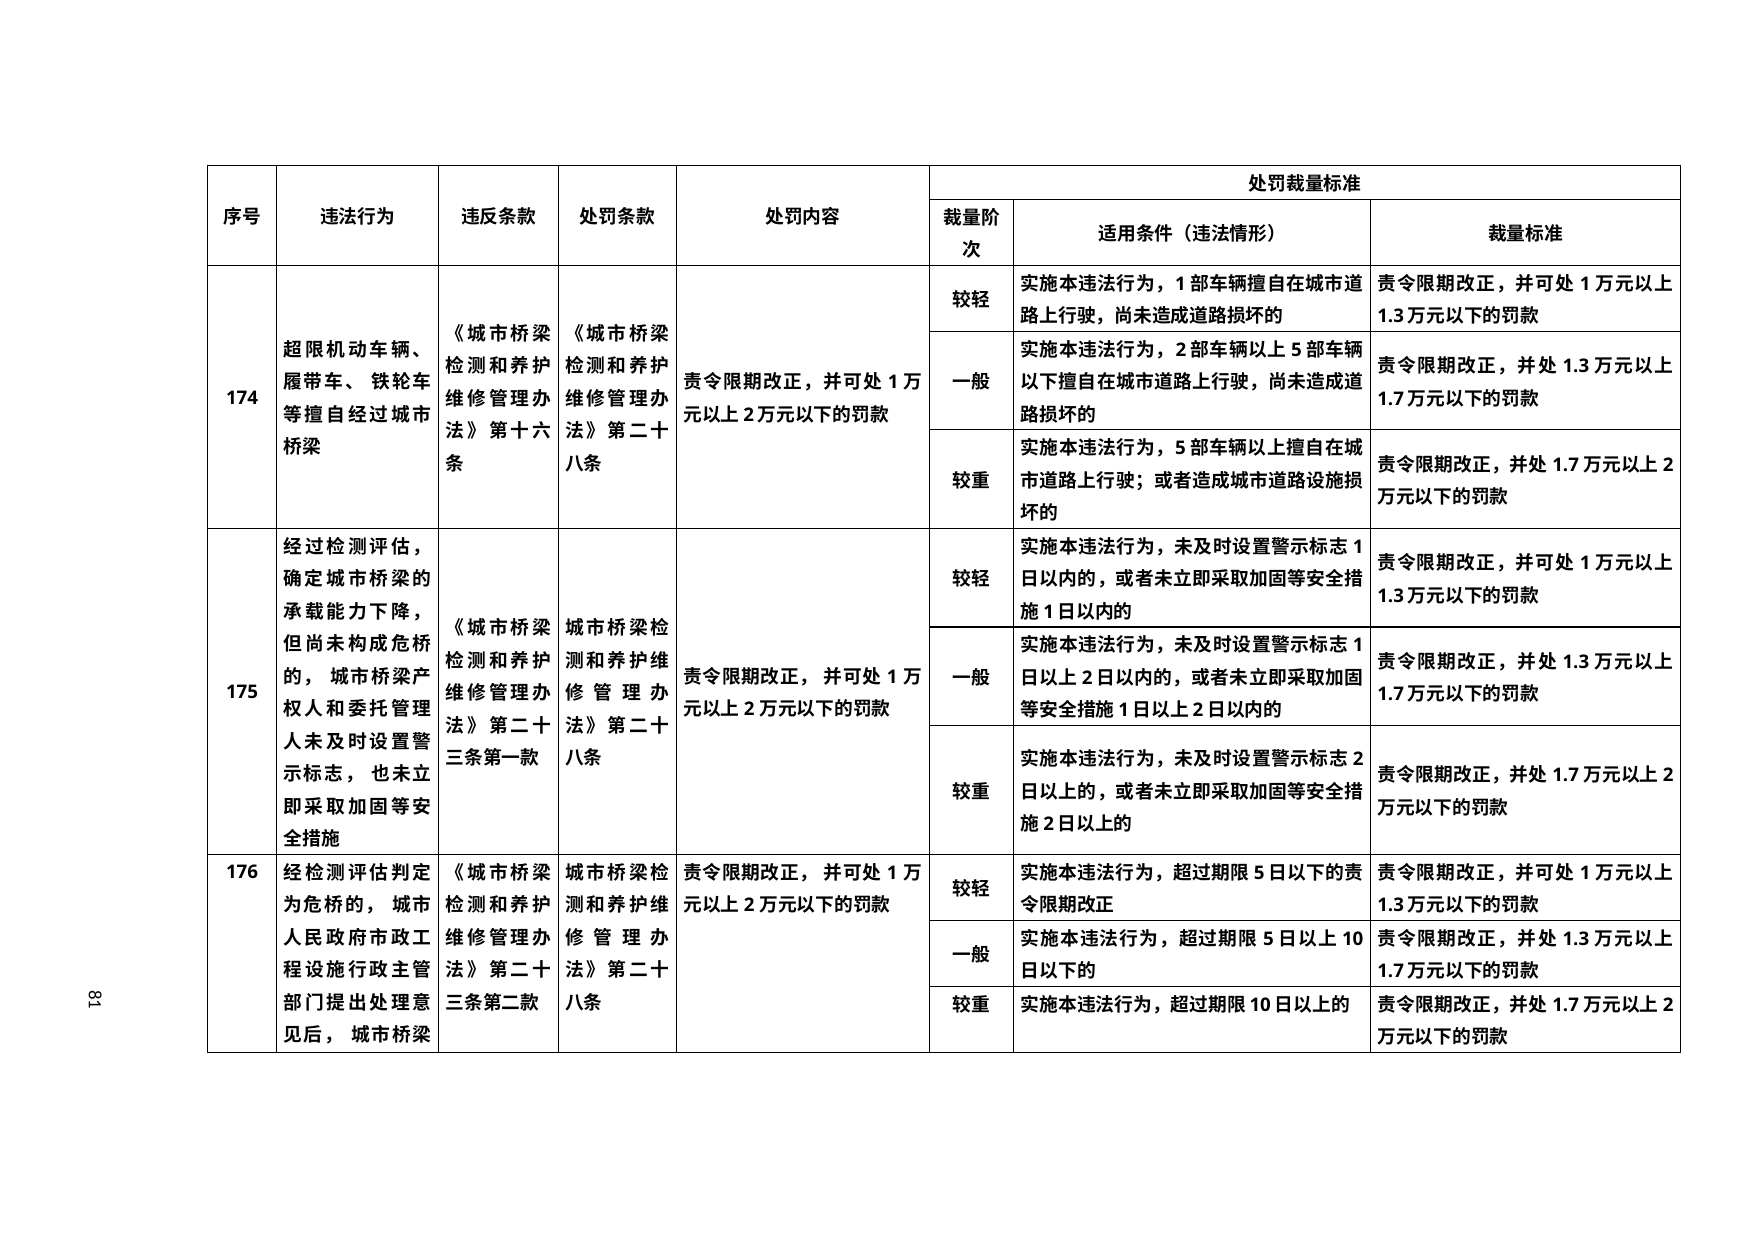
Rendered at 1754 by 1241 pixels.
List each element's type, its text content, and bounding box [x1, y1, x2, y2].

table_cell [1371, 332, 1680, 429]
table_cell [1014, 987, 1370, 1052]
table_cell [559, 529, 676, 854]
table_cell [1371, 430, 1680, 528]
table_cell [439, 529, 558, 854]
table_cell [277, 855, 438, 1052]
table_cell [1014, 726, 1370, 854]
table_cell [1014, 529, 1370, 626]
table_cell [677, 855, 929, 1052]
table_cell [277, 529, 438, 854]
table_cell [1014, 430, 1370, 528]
table_header 序号 [208, 166, 276, 265]
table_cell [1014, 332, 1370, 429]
table_header 处罚条款 [559, 166, 676, 265]
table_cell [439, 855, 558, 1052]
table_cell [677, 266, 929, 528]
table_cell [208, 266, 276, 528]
table_header 违反条款 [439, 166, 558, 265]
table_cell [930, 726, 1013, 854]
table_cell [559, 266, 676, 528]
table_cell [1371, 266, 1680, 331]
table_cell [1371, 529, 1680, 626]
table_header 处罚裁量标准 [930, 166, 1680, 199]
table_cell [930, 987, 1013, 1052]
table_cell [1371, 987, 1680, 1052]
table_header 处罚内容 [677, 166, 929, 265]
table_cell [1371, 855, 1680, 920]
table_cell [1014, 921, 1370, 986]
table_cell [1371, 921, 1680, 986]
table_header 违法行为 [277, 166, 438, 265]
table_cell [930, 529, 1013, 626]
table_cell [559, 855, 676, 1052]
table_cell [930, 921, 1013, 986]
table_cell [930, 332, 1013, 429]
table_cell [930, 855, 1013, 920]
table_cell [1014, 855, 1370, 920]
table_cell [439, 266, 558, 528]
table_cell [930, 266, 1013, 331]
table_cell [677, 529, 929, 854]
table_cell 裁量标准 [1371, 200, 1680, 265]
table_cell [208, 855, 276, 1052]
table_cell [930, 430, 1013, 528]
table_cell 裁量阶次 [930, 200, 1013, 265]
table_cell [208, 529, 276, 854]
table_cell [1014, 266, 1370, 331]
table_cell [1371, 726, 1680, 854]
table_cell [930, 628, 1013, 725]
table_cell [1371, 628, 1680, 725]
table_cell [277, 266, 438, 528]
table_cell 适用条件（违法情形） [1014, 200, 1370, 265]
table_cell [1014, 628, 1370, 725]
